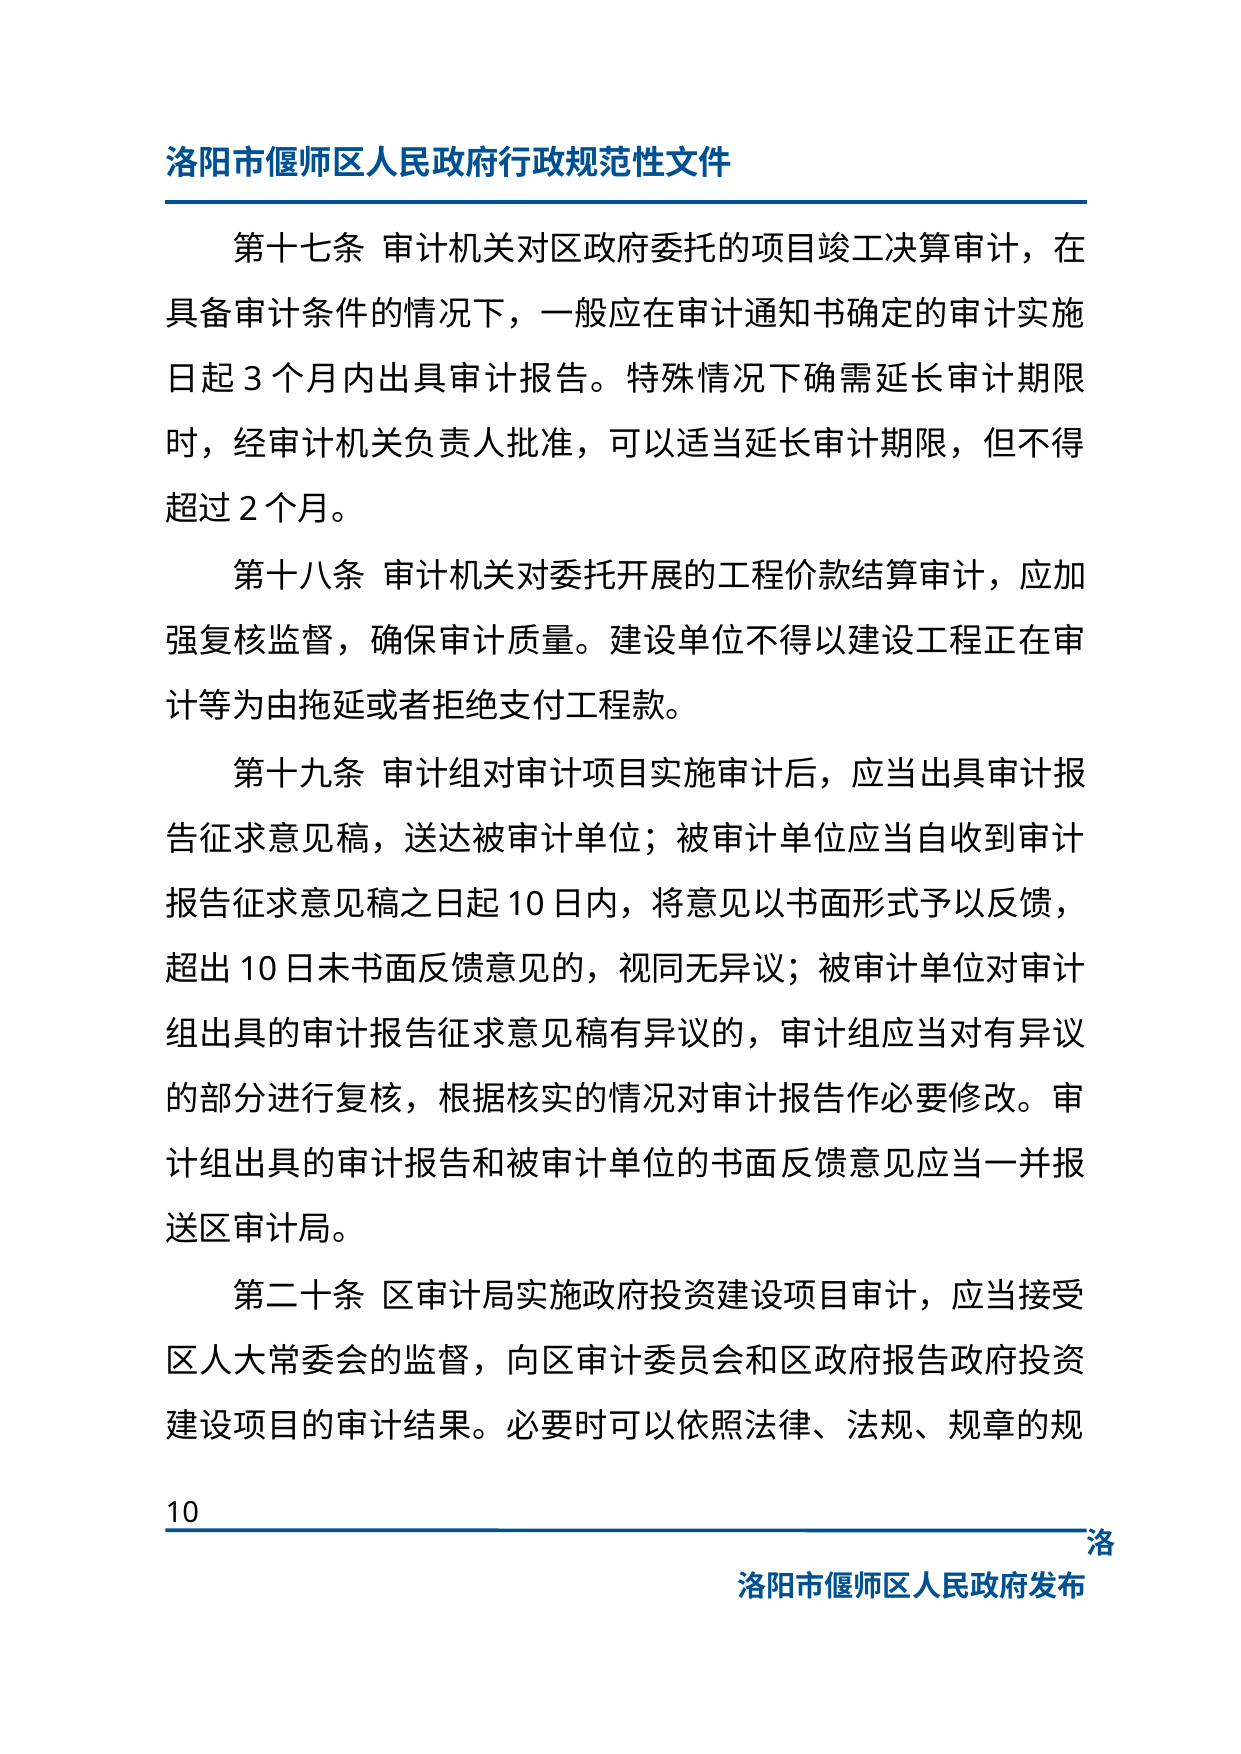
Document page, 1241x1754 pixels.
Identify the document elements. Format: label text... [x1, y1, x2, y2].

text 第十八条 审计机关对委托开展的工程价款结算审计，应加强复核监督，确保审计质量。建设单位不得以建设工程正在审计等为由拖延或者拒绝支付工程款。 [157, 541, 1095, 738]
text 第十九条 审计组对审计项目实施审计后，应当出具审计报告征求意见稿，送达被审计单位；被审计单位应当自收到审计报告征求意见稿之日起10日内，将意见以书面形式予以反馈，超出10日未书面反馈意见的，视同无异议；被审计单位对审计组出具的审计报告征求意见稿有异议的，审计组应当对有异议的部分进行复核，根据核实的情况对审计报告作必要修改。审计组出具的审计报告和被审计单位的书面反馈意见应当一并报送区审计局。 [157, 738, 1095, 1260]
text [157, 1260, 1095, 1457]
text 第十七条 审计机关对区政府委托的项目竣工决算审计，在具备审计条件的情况下，一般应在审计通知书确定的审计实施日起3个月内出具审计报告。特殊情况下确需延长审计期限时，经审计机关负责人批准，可以适当延长审计期限，但不得超过2个月。 [157, 214, 1095, 541]
